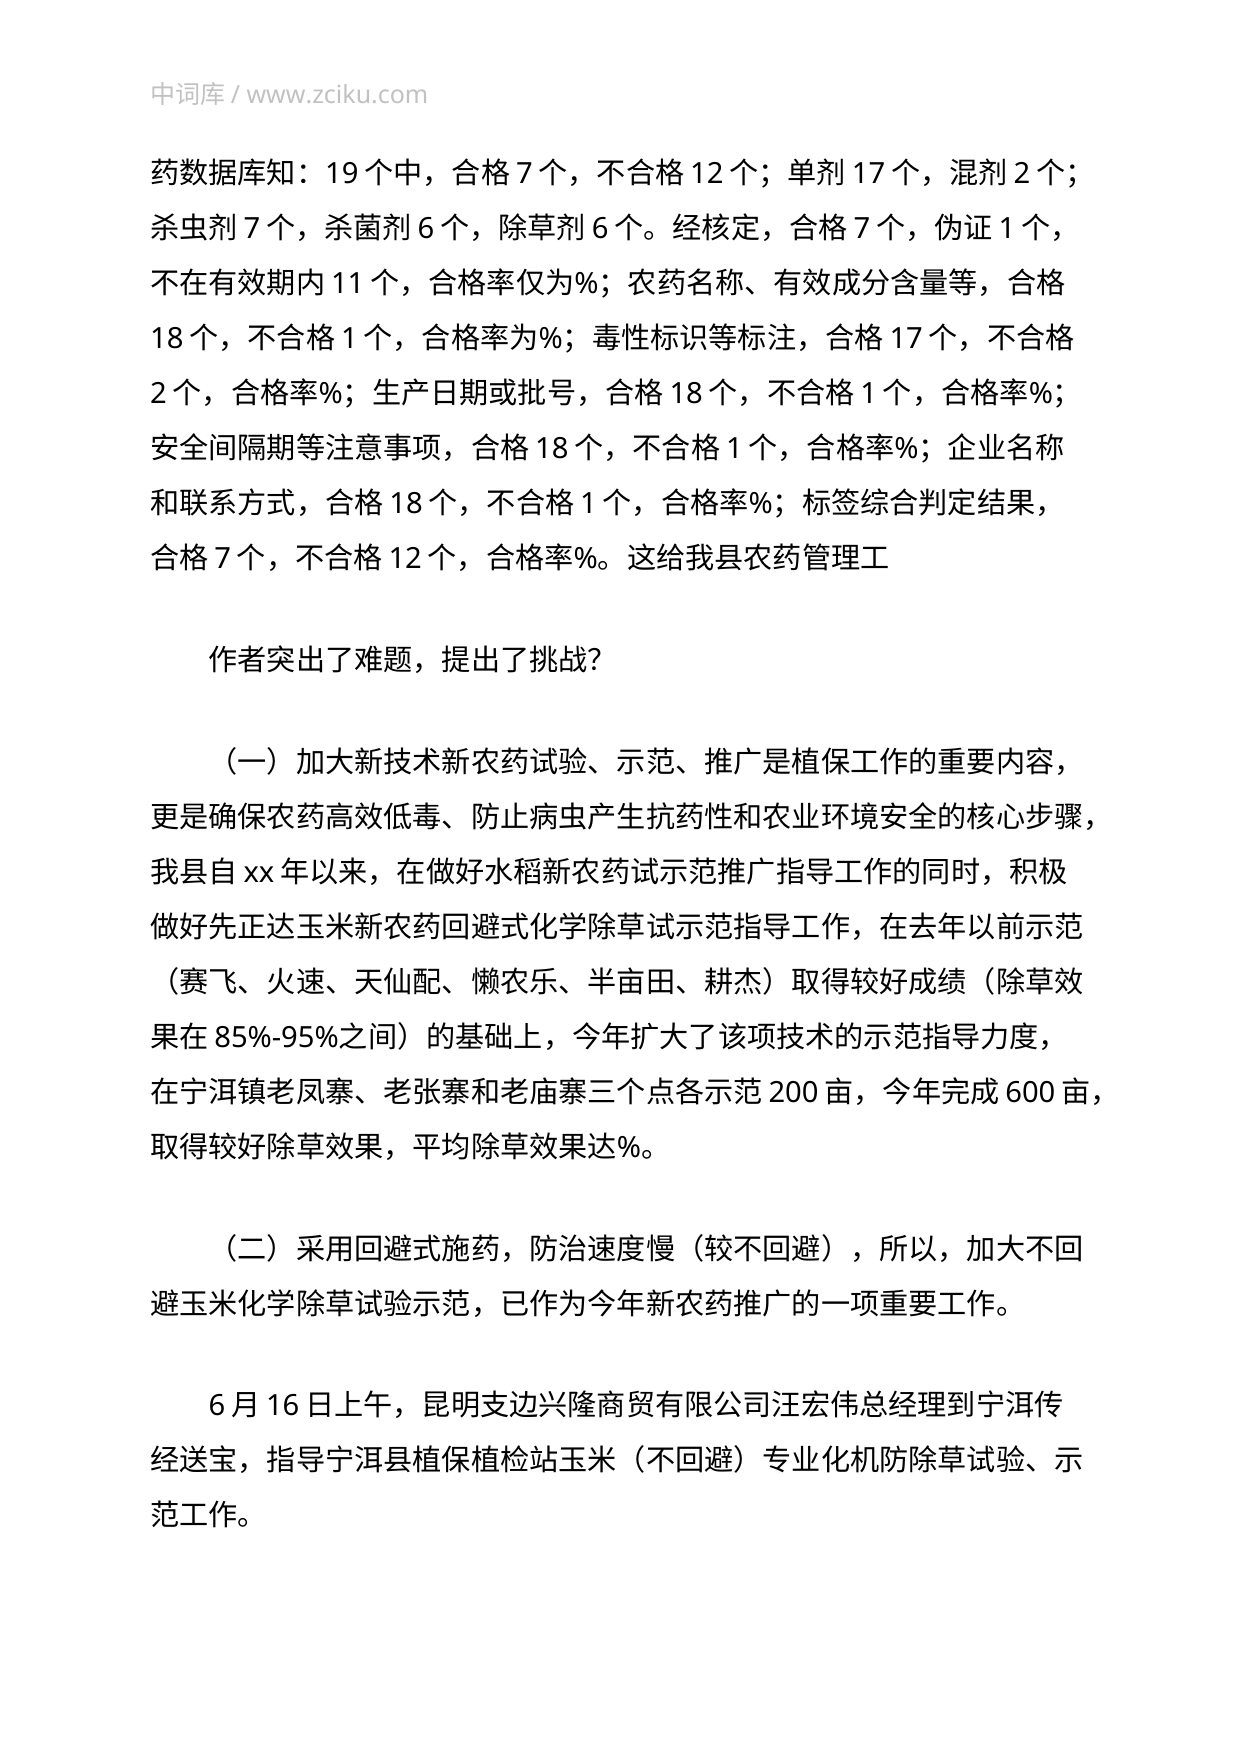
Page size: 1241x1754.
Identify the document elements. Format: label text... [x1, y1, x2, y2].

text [150, 150, 1090, 577]
text 作者突出了难题，提出了挑战？ [150, 637, 1090, 679]
text （二）采用回避式施药，防治速度慢（较不回避），所以，加大不回避玉米化学除草试验示范，已作为今年新农药推广的一项重要工作。 [150, 1225, 1090, 1322]
text （一）加大新技术新农药试验、示范、推广是植保工作的重要内容，更是确保农药高效低毒、防止病虫产生抗药性和农业环境安全的核心步骤，我县自xx年以来，在做好水稻新农药试示范推广指导工作的同时，积极做好先正达玉米新农药回避式化学除草试示范指导工作，在去年以前示范（赛飞、火速、天仙配、懒农乐、半亩田、耕杰）取得较好成绩（除草效果在85%-95%之间）的基础上，今年扩大了该项技术的示范指导力度，在宁洱镇老凤寨、老张寨和老庙寨三个点各示范200亩，今年完成600亩，取得较好除草效果，平均除草效果达%。 [150, 739, 1090, 1166]
text 6月16日上午，昆明支边兴隆商贸有限公司汪宏伟总经理到宁洱传经送宝，指导宁洱县植保植检站玉米（不回避）专业化机防除草试验、示范工作。 [150, 1382, 1090, 1534]
